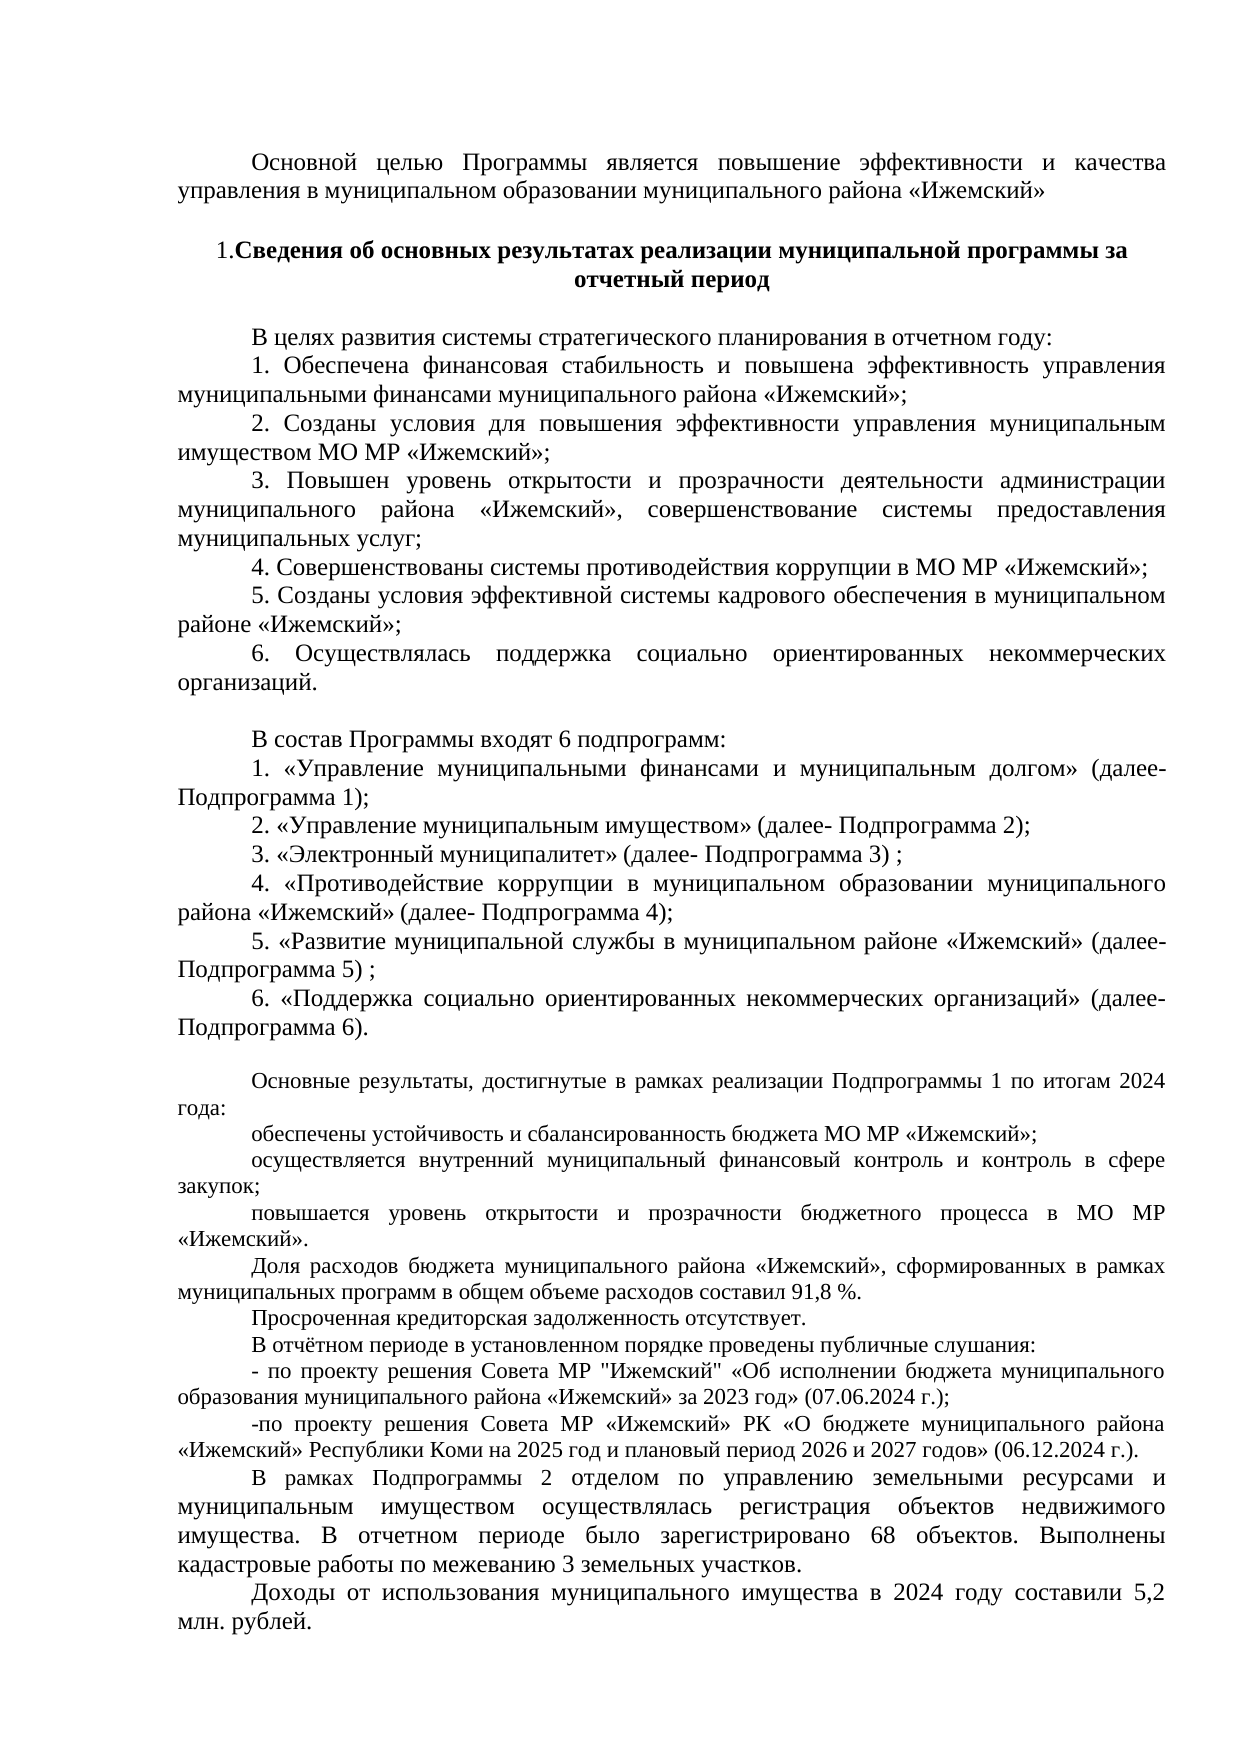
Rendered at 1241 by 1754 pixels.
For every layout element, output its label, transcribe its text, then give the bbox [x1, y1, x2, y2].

text 4. «Противодействие коррупции в муниципальном образовании муниципального района «Ижемский» (далее- Подпрограмма 4); [177, 868, 1167, 926]
text 2. Созданы условия для повышения эффективности управления муниципальным имуществом МО МР «Ижемский»; [177, 408, 1167, 466]
text Основные результаты, достигнутые в рамках реализации Подпрограммы 1 по итогам 2024 года: [177, 1067, 1167, 1120]
text повышается уровень открытости и прозрачности бюджетного процесса в МО МР «Ижемский». [177, 1199, 1167, 1252]
text Доля расходов бюджета муниципального района «Ижемский», сформированных в рамках муниципальных программ в общем объеме расходов составил 91,8 %. [177, 1252, 1167, 1304]
text В отчётном периоде в установленном порядке проведены публичные слушания: [177, 1331, 1167, 1357]
text 1.Сведения об основных результатах реализации муниципальной программы за отчетный период [177, 236, 1167, 293]
text обеспечены устойчивость и сбалансированность бюджета МО МР «Ижемский»; [177, 1120, 1167, 1146]
text 2. «Управление муниципальным имуществом» (далее- Подпрограмма 2); [177, 811, 1167, 839]
text Доходы от использования муниципального имущества в 2024 году составили 5,2 млн. рублей. [177, 1577, 1167, 1635]
text В рамках Подпрограммы 2 отделом по управлению земельными ресурсами и муниципальным имуществом осуществлялась регистрация объектов недвижимого имущества. В отчетном периоде было зарегистрировано 68 объектов. Выполнены кадастровые работы по межеванию 3 земельных участков. [177, 1462, 1167, 1577]
text Просроченная кредиторская задолженность отсутствует. [177, 1304, 1167, 1331]
text 1. Обеспечена финансовая стабильность и повышена эффективность управления муниципальными финансами муниципального района «Ижемский»; [177, 351, 1167, 408]
text 6. Осуществлялась поддержка социально ориентированных некоммерческих организаций. [177, 638, 1167, 696]
text 4. Совершенствованы системы противодействия коррупции в МО МР «Ижемский»; [177, 552, 1167, 581]
text 3. Повышен уровень открытости и прозрачности деятельности администрации муниципального района «Ижемский», совершенствование системы предоставления муниципальных услуг; [177, 466, 1167, 552]
text 5. «Развитие муниципальной службы в муниципальном районе «Ижемский» (далее- Подпрограмма 5) ; [177, 926, 1167, 983]
text 6. «Поддержка социально ориентированных некоммерческих организаций» (далее- Подпрограмма 6). [177, 983, 1167, 1041]
text осуществляется внутренний муниципальный финансовый контроль и контроль в сфере закупок; [177, 1146, 1167, 1199]
text -по проекту решения Совета МР «Ижемский» РК «О бюджете муниципального района «Ижемский» Республики Коми на 2025 год и плановый период 2026 и 2027 годов» (06.12.2024 г.). [177, 1410, 1167, 1462]
text Основной целью Программы является повышение эффективности и качества управления в муниципальном образовании муниципального района «Ижемский» [177, 147, 1167, 204]
text 3. «Электронный муниципалитет» (далее- Подпрограмма 3) ; [177, 839, 1167, 868]
text 1. «Управление муниципальными финансами и муниципальным долгом» (далее- Подпрограмма 1); [177, 753, 1167, 811]
text В целях развития системы стратегического планирования в отчетном году: [177, 322, 1167, 351]
text В состав Программы входят 6 подпрограмм: [177, 724, 1167, 753]
text 5. Созданы условия эффективной системы кадрового обеспечения в муниципальном районе «Ижемский»; [177, 581, 1167, 638]
text - по проекту решения Совета МР "Ижемский" «Об исполнении бюджета муниципального образования муниципального района «Ижемский» за 2023 год» (07.06.2024 г.); [177, 1357, 1167, 1410]
